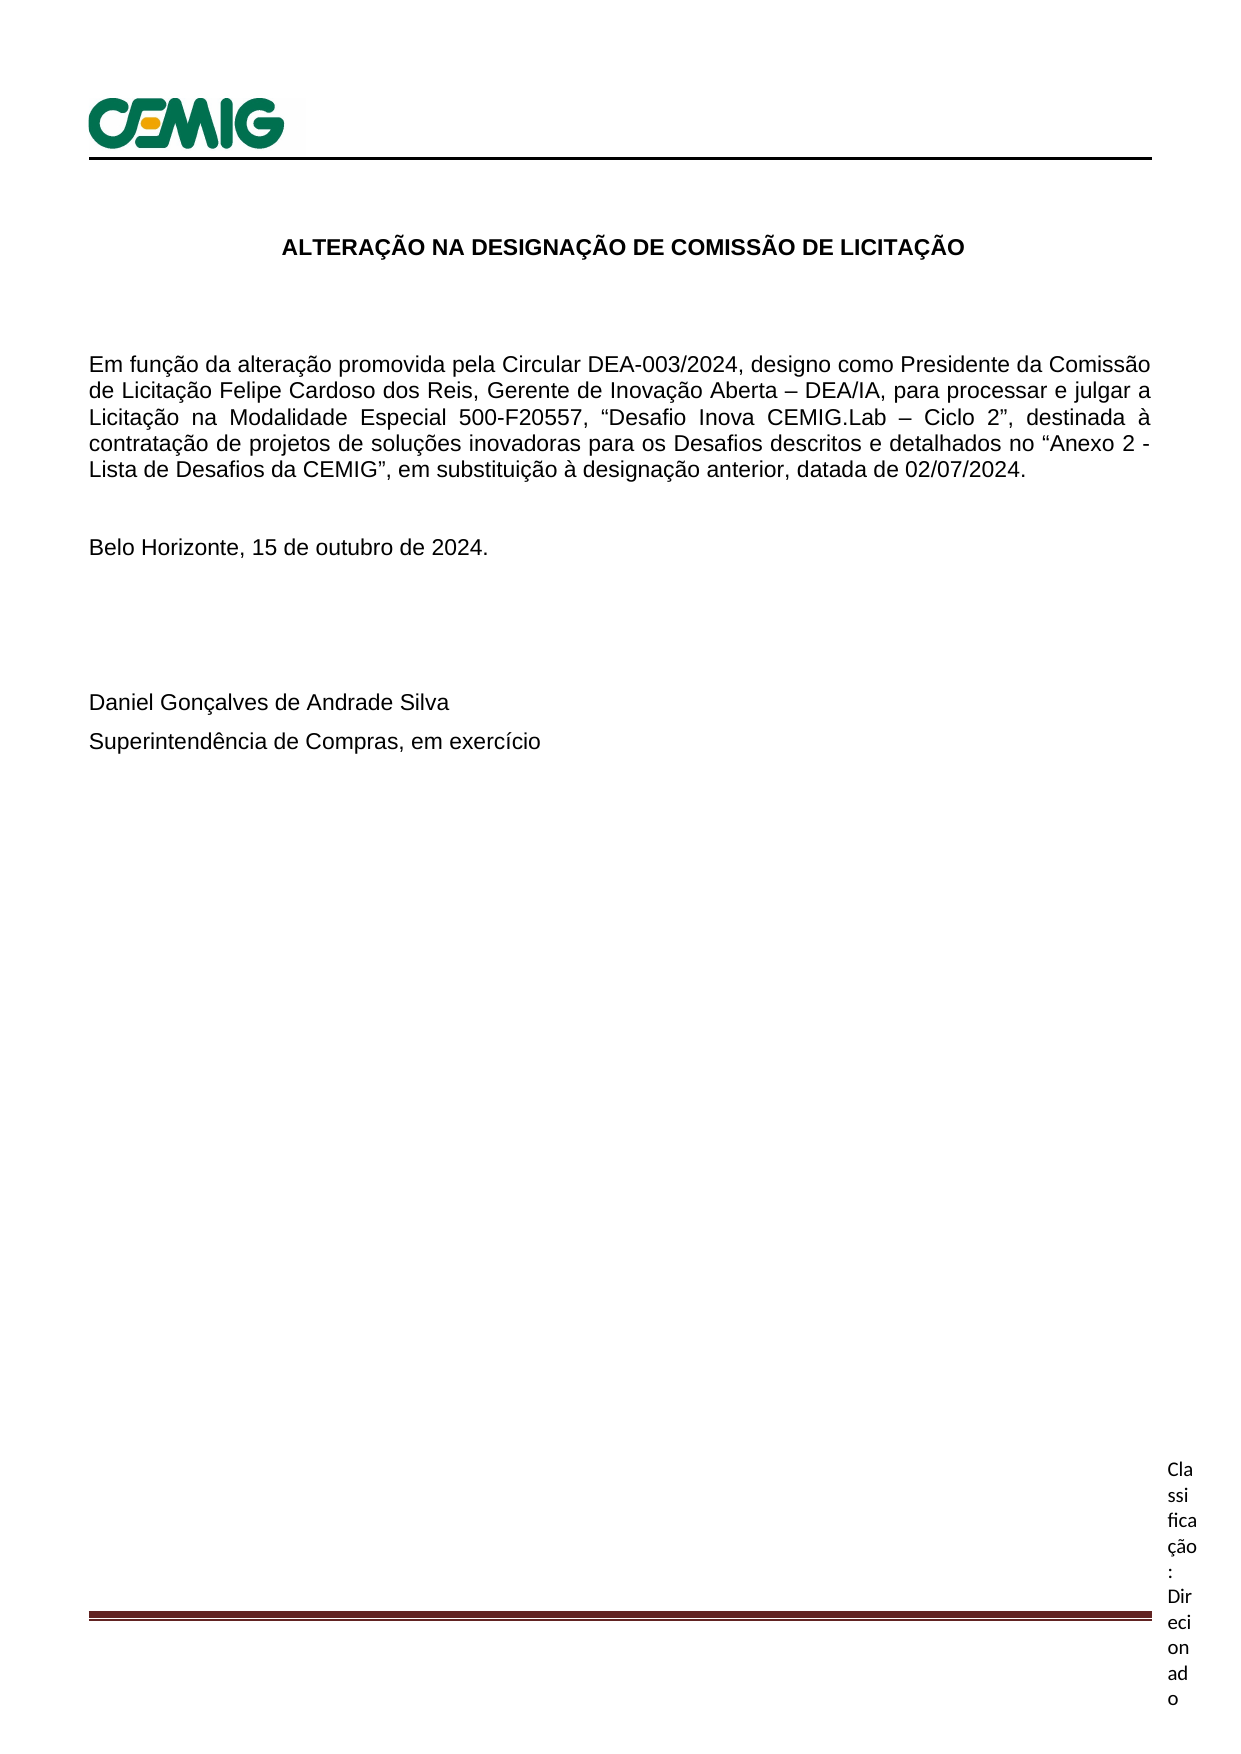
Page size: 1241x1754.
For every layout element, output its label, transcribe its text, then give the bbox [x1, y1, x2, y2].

picture [88, 98, 307, 156]
text Daniel Gonçalves de Andrade Silva [89, 689, 1152, 716]
text Em função da alteração promovida pela Circular DEA-003/2024, designo como Presidente da Comissão de Licitação Felipe Cardoso dos Reis, Gerente de Inovação Aberta – DEA/IA, para processar e julgar a Licitação na Modalidade Especial 500-F20557, “Desafio Inova CEMIG.Lab – Ciclo 2”, destinada à contratação de projetos de soluções inovadoras para os Desafios descritos e detalhados no “Anexo 2 - Lista de Desafios da CEMIG”, em substituição à designação anterior, datada de 02/07/2024. [89, 351, 1152, 483]
text Belo Horizonte, 15 de outubro de 2024. [89, 534, 1152, 560]
text Superintendência de Compras, em exercício [89, 728, 1152, 754]
text ALTERAÇÃO NA DESIGNAÇÃO DE COMISSÃO DE LICITAÇÃO [89, 234, 1152, 261]
